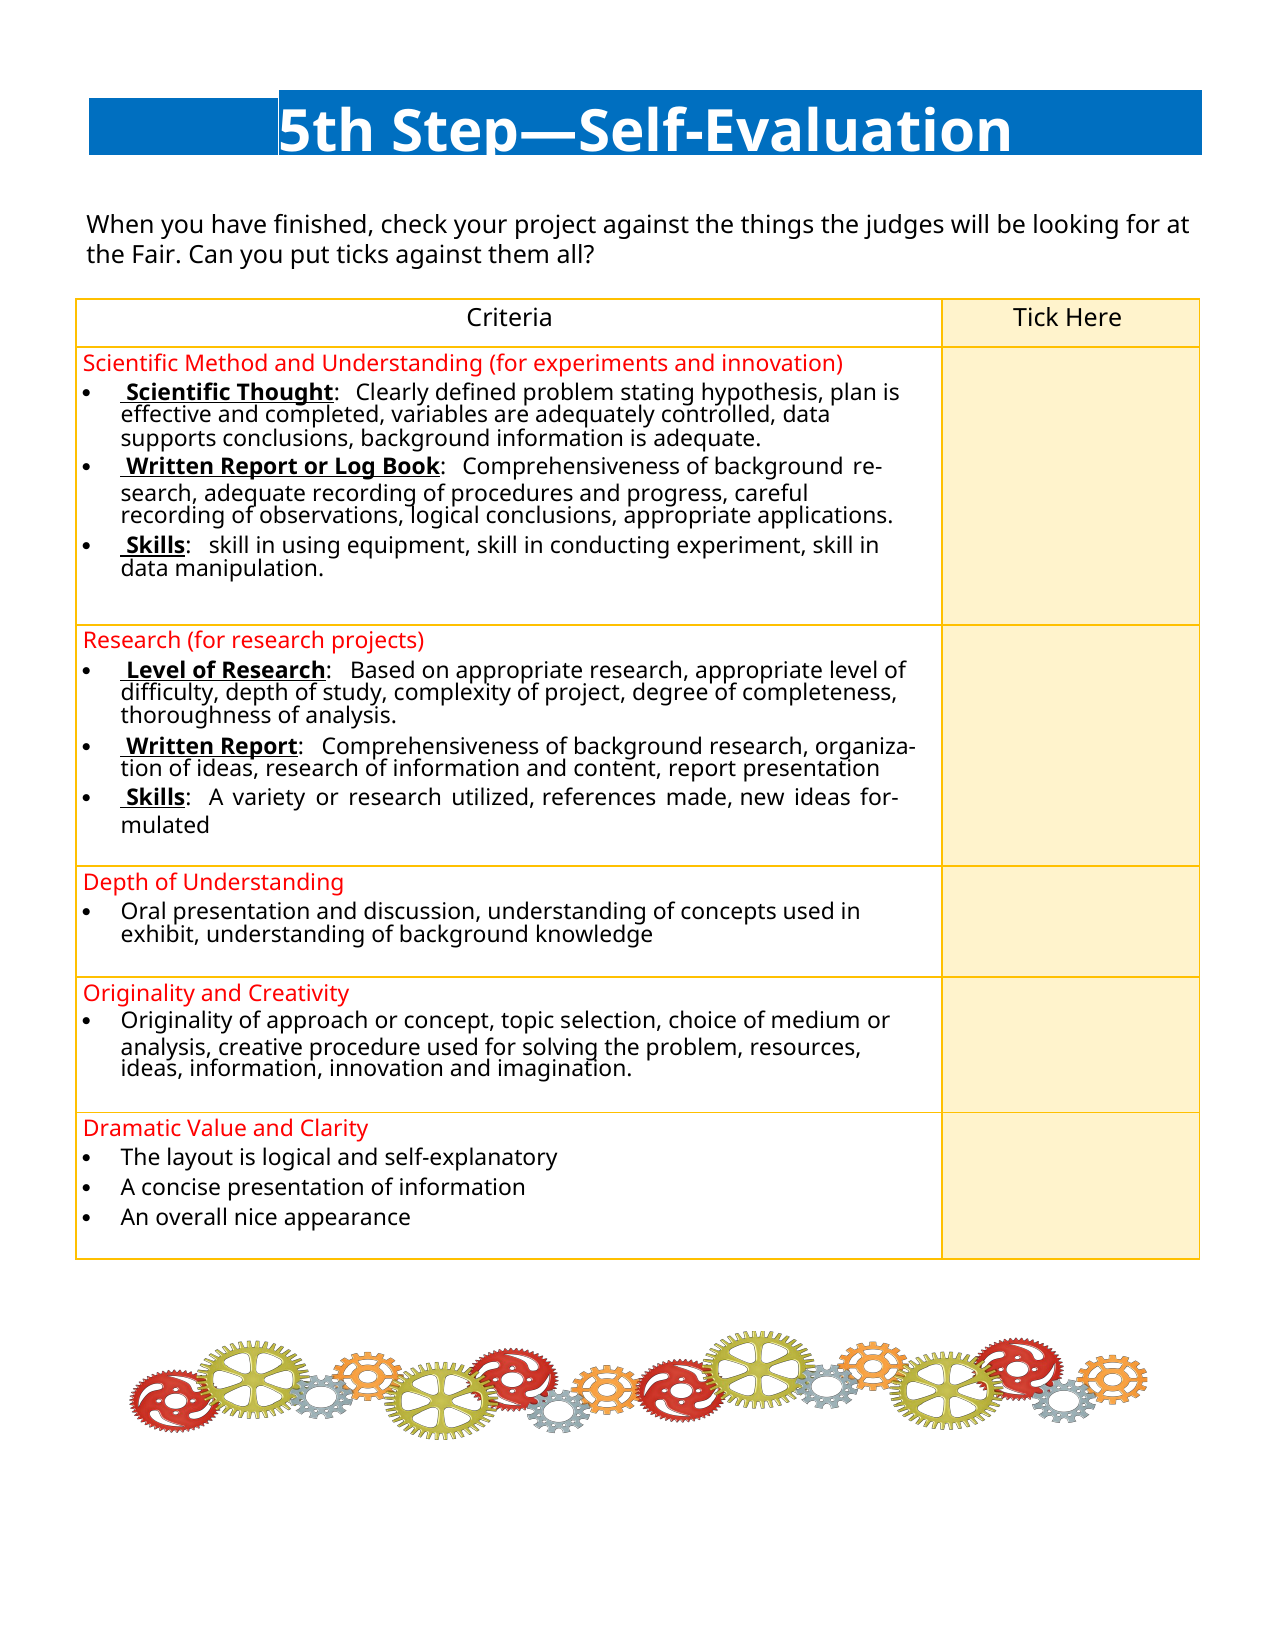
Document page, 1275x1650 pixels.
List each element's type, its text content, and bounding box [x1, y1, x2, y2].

table_cell [943, 348, 1199, 624]
table_cell Originality and Creativity Originality of approach or concept, topic selection, choice of medium or analysis, creative procedure used for solving the problem, resources, ideas, information, innovation and imagination. [77, 978, 941, 1111]
table_cell [943, 867, 1199, 976]
table_header Criteria [77, 300, 941, 346]
text When you have finished, check your project against the things the judges will be looking for at the Fair. Can you put ticks against them all? [86, 208, 1194, 271]
table_cell Research (for research projects) Level of Research: Based on appropriate research, appropriate level of difficulty, depth of study, complexity of project, degree of completeness, thoroughness of analysis. Written Report: Comprehensiveness of background research, organiza- tion of ideas, research of information and content, report presentation Skills: A variety or research utilized, references made, new ideas for- mulated [77, 626, 941, 865]
table_cell Dramatic Value and Clarity The layout is logical and self-explanatory A concise presentation of information An overall nice appearance [77, 1113, 941, 1258]
picture [129, 1331, 1148, 1440]
table_cell Depth of Understanding Oral presentation and discussion, understanding of concepts used in exhibit, understanding of background knowledge [77, 867, 941, 976]
table_cell Scientific Method and Understanding (for experiments and innovation) Scientific Thought: Clearly defined problem stating hypothesis, plan is effective and completed, variables are adequately controlled, data supports conclusions, background information is adequate. Written Report or Log Book: Comprehensiveness of background re- search, adequate recording of procedures and progress, careful recording of observations, logical conclusions, appropriate applications. Skills: skill in using equipment, skill in conducting experiment, skill in data manipulation. [77, 348, 941, 624]
table_header Tick Here [943, 300, 1199, 346]
table_cell [943, 978, 1199, 1111]
table_cell [943, 626, 1199, 865]
table_cell [943, 1113, 1199, 1258]
